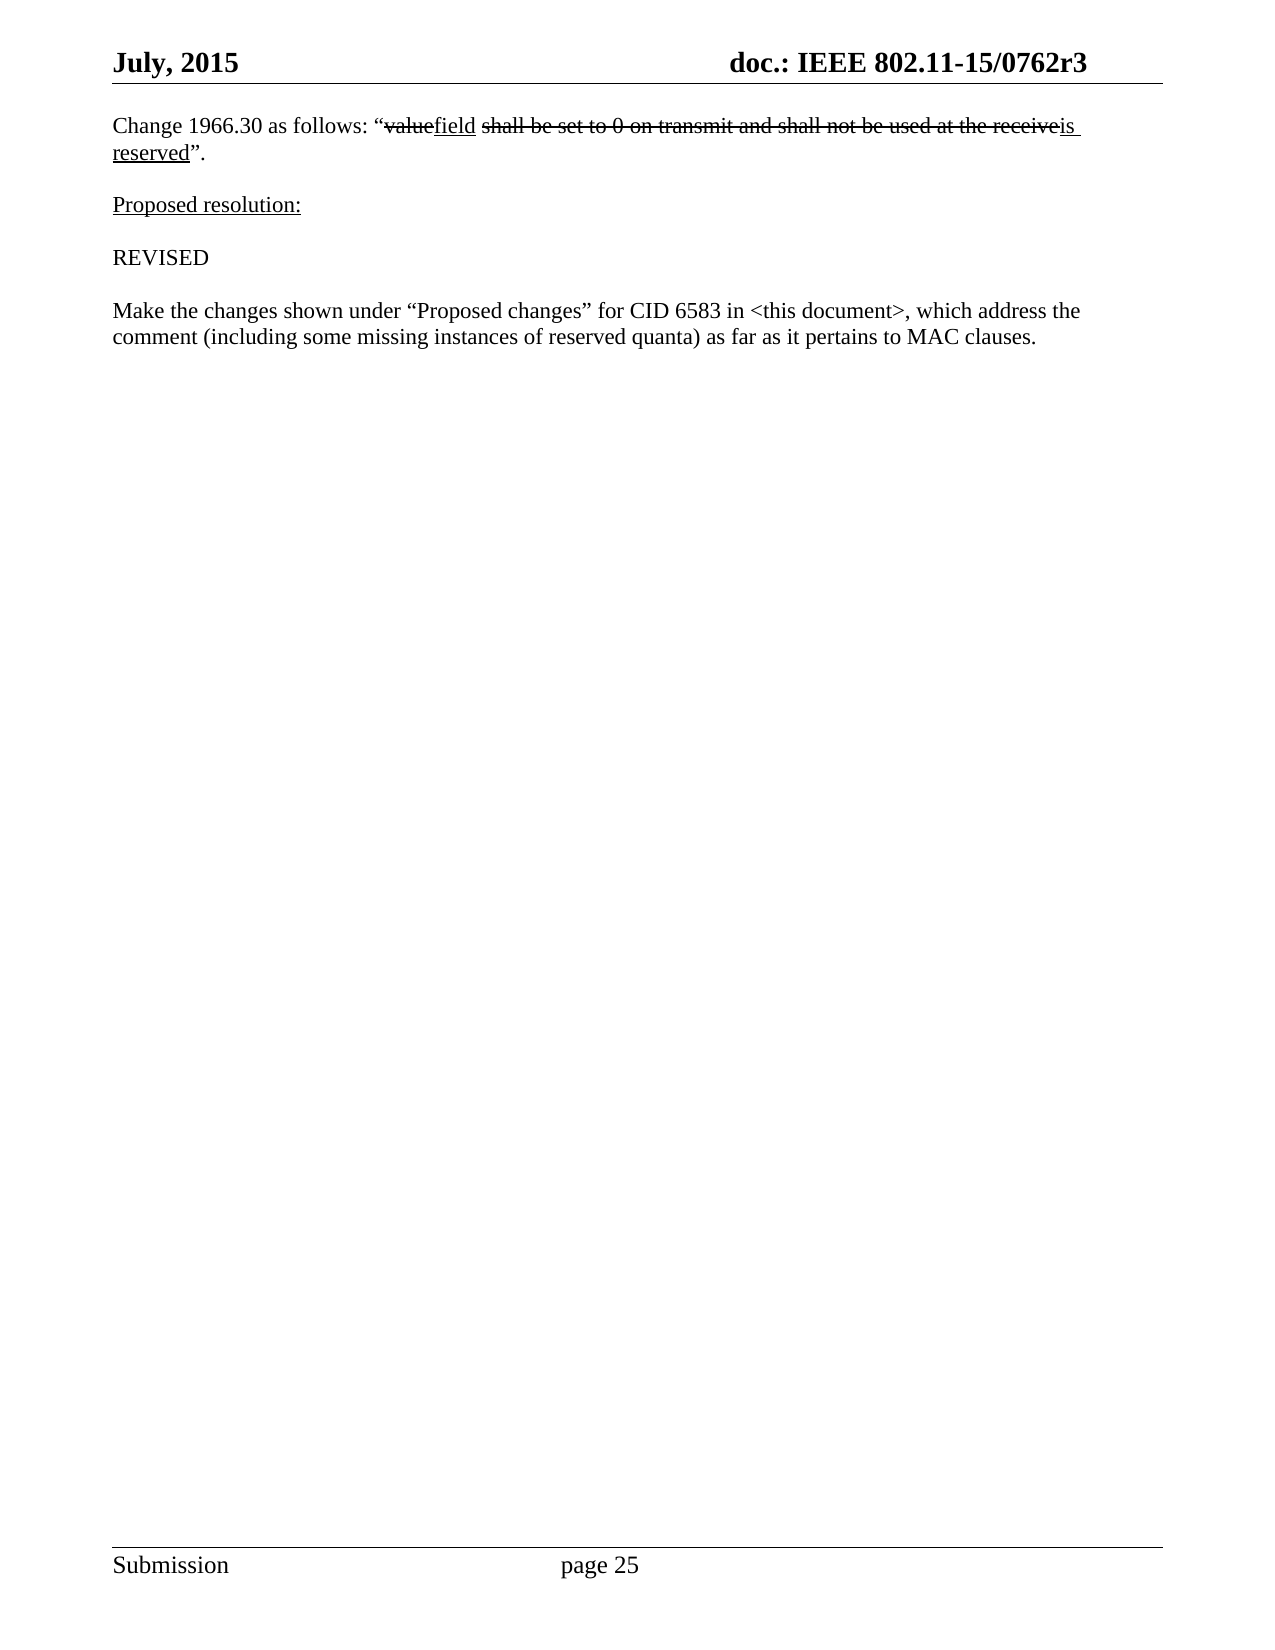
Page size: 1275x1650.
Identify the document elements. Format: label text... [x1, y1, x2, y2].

text Change 1966.30 as follows: “valuefield shall be set to 0 on transmit and shall not be used at the receiveis reserved”. [112, 112, 1163, 165]
text Make the changes shown under “Proposed changes” for CID 6583 in <this document>, which address the comment (including some missing instances of reserved quanta) as far as it pertains to MAC clauses. [112, 297, 1163, 349]
text Proposed resolution: [112, 191, 1163, 218]
text REVISED [112, 244, 1163, 270]
